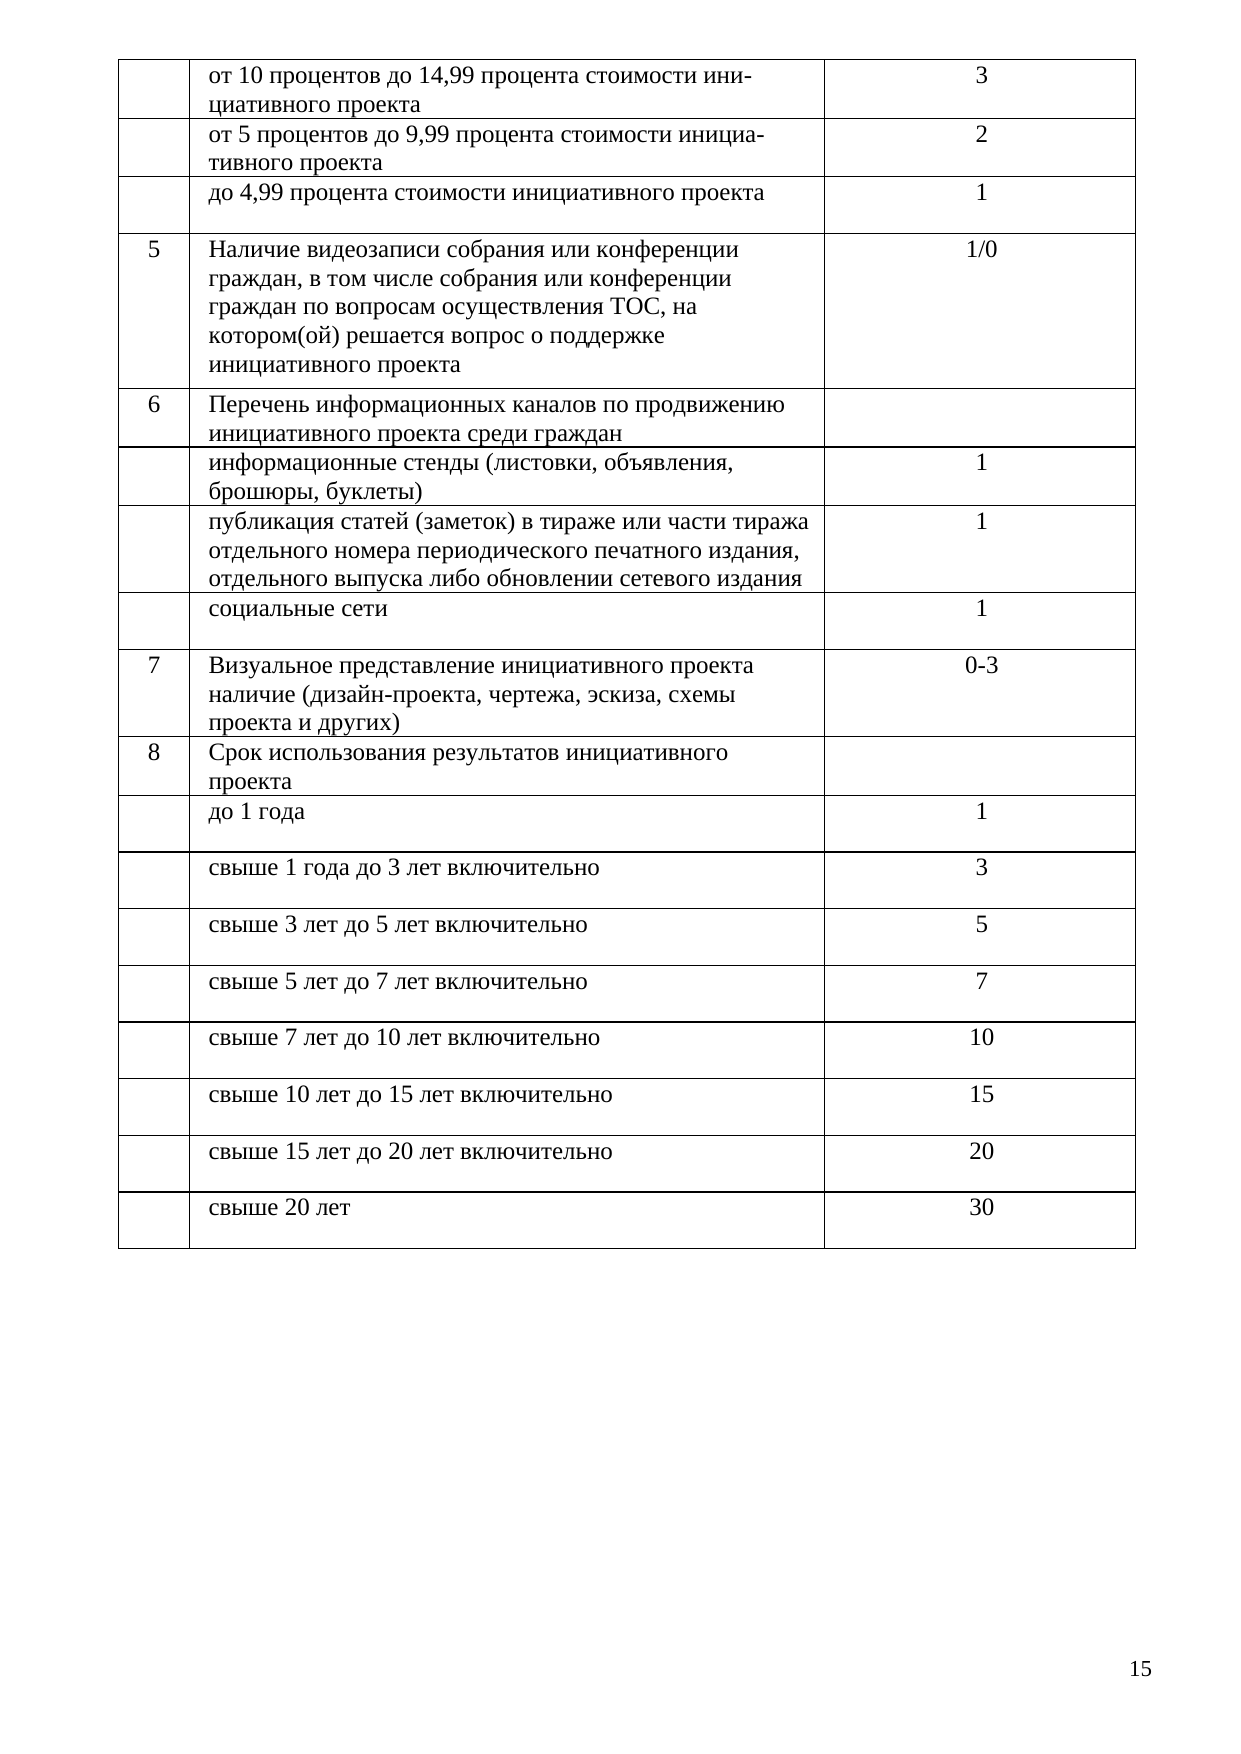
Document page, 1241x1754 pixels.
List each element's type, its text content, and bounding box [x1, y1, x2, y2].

table_cell свыше 7 лет до 10 лет включительно [190, 1023, 824, 1078]
table_cell [119, 1079, 189, 1135]
table_cell 8 [119, 737, 189, 795]
table_cell [119, 853, 189, 908]
table_cell 1/0 [825, 234, 1135, 388]
table_cell информационные стенды (листовки, объявления, брошюры, буклеты) [190, 448, 824, 505]
table_cell 3 [825, 60, 1135, 118]
table_cell 1 [825, 593, 1135, 649]
table_cell [119, 966, 189, 1021]
table_cell [119, 448, 189, 505]
table_cell 20 [825, 1136, 1135, 1191]
table_cell [119, 1023, 189, 1078]
table_cell [119, 119, 189, 176]
table_cell 6 [119, 389, 189, 446]
table_cell до 4,99 процента стоимости инициативного проекта [190, 177, 824, 233]
table_cell [825, 389, 1135, 446]
table_cell Срок использования результатов инициативного проекта [190, 737, 824, 795]
table_cell 15 [825, 1079, 1135, 1135]
table_cell 30 [825, 1193, 1135, 1248]
table_cell 1 [825, 796, 1135, 851]
table_cell [825, 737, 1135, 795]
table_cell [119, 909, 189, 965]
table_cell публикация статей (заметок) в тираже или части тиража отдельного номера периодического печатного издания, отдельного выпуска либо обновлении сетевого издания [190, 506, 824, 592]
table_cell [119, 1136, 189, 1191]
table_cell от 5 процентов до 9,99 процента стоимости инициативного проекта [190, 119, 824, 176]
table_cell 0-3 [825, 650, 1135, 736]
table_cell свыше 15 лет до 20 лет включительно [190, 1136, 824, 1191]
table_cell 7 [825, 966, 1135, 1021]
table_cell [119, 60, 189, 118]
table_cell Визуальное представление инициативного проекта наличие (дизайн-проекта, чертежа, эскиза, схемы проекта и других) [190, 650, 824, 736]
table_cell 1 [825, 177, 1135, 233]
table_cell [119, 1193, 189, 1248]
table_cell 1 [825, 506, 1135, 592]
table_cell свыше 5 лет до 7 лет включительно [190, 966, 824, 1021]
table_cell Наличие видеозаписи собрания или конференции граждан, в том числе собрания или конференции граждан по вопросам осуществления ТОС, на котором(ой) решается вопрос о поддержке инициативного проекта [190, 234, 824, 388]
table_cell [119, 177, 189, 233]
table_cell [119, 796, 189, 851]
table_cell 10 [825, 1023, 1135, 1078]
table_cell Перечень информационных каналов по продвижению инициативного проекта среди граждан [190, 389, 824, 446]
table_cell 5 [119, 234, 189, 388]
table_cell свыше 1 года до 3 лет включительно [190, 853, 824, 908]
table_cell [119, 506, 189, 592]
table_cell свыше 10 лет до 15 лет включительно [190, 1079, 824, 1135]
table_cell 3 [825, 853, 1135, 908]
table_cell 1 [825, 448, 1135, 505]
table_cell [119, 593, 189, 649]
table_cell 7 [119, 650, 189, 736]
table_cell от 10 процентов до 14,99 процента стоимости инициативного проекта [190, 60, 824, 118]
table_cell свыше 3 лет до 5 лет включительно [190, 909, 824, 965]
table_cell 2 [825, 119, 1135, 176]
table_cell свыше 20 лет [190, 1193, 824, 1248]
table_cell социальные сети [190, 593, 824, 649]
table_cell до 1 года [190, 796, 824, 851]
table_cell 5 [825, 909, 1135, 965]
